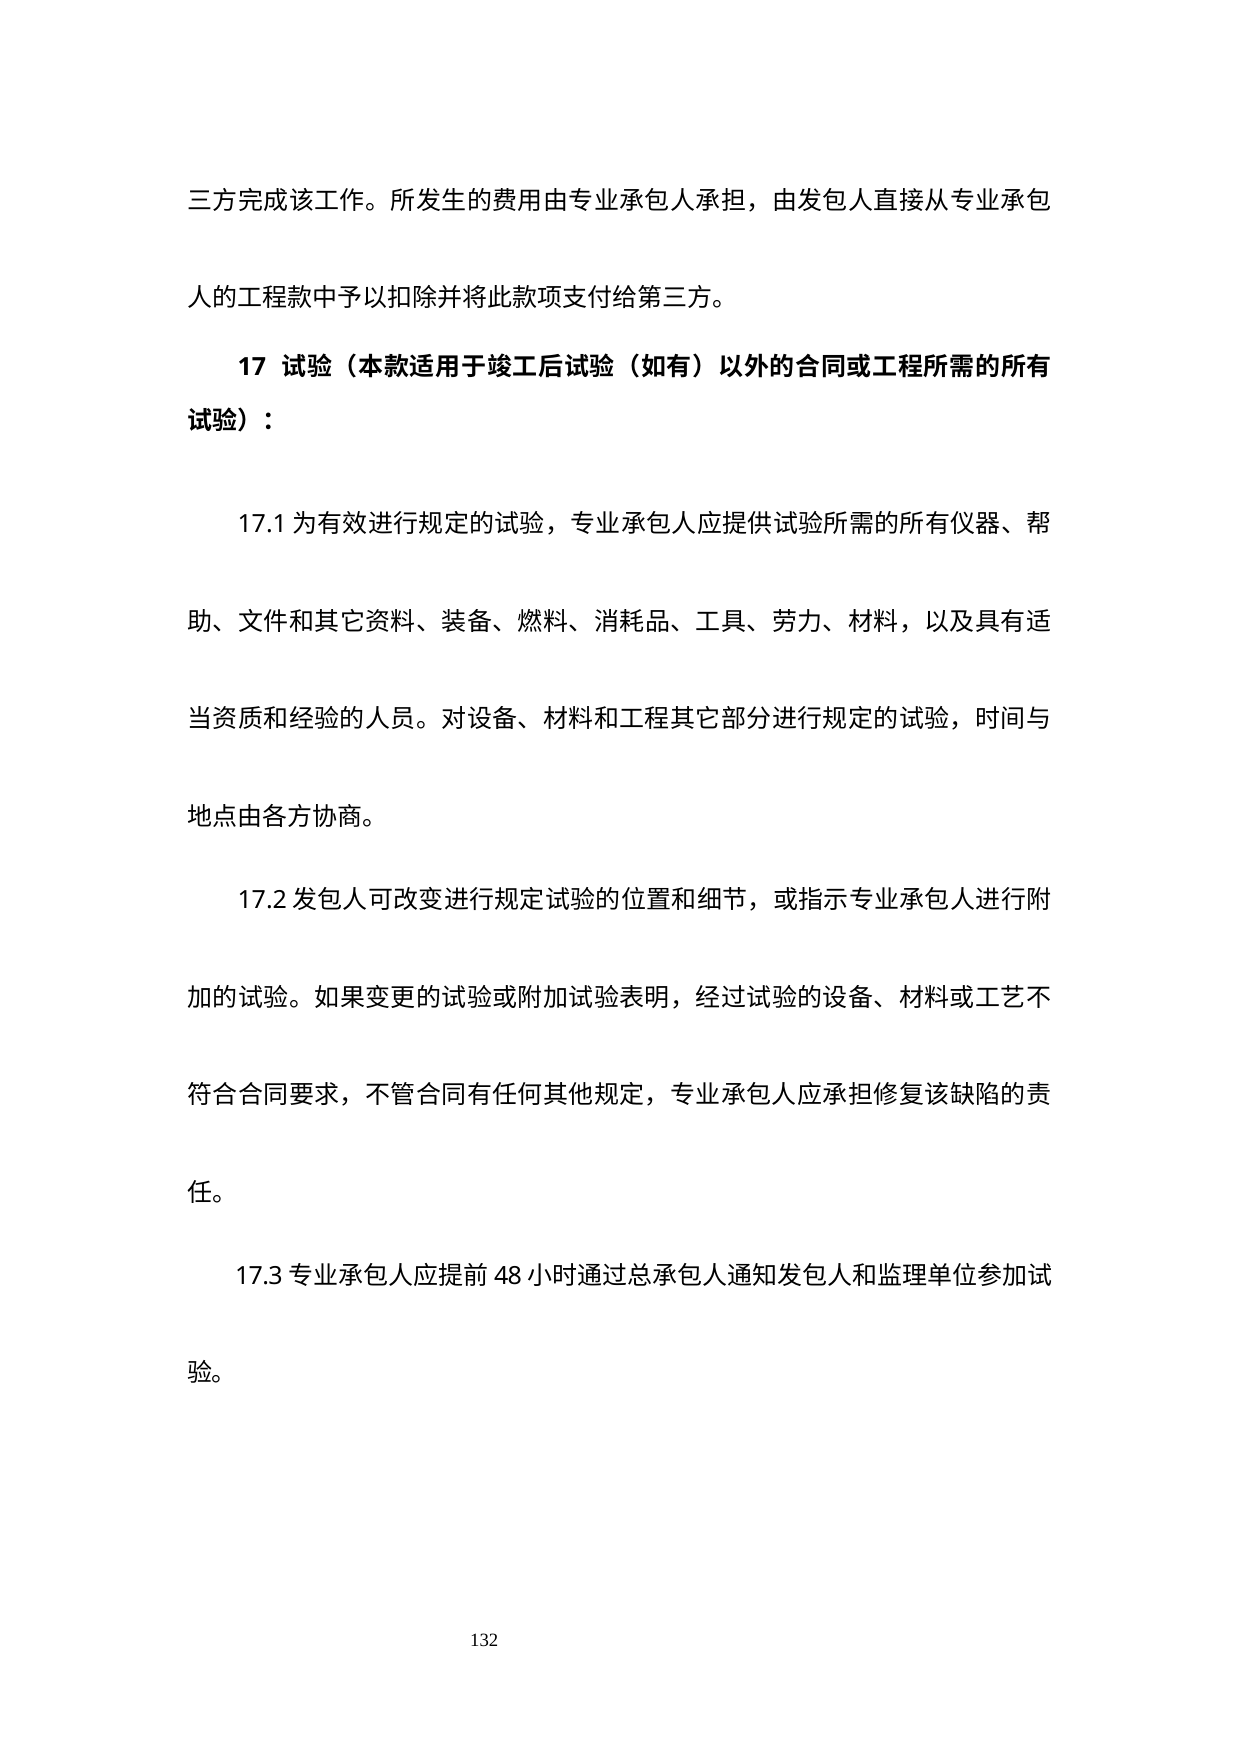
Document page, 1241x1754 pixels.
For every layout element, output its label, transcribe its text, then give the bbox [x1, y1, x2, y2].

text 17 试验（本款适用于竣工后试验（如有）以外的合同或工程所需的所有试验）： [187, 346, 1053, 437]
text 17.3专业承包人应提前48小时通过总承包人通知发包人和监理单位参加试验。 [187, 1241, 1053, 1403]
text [187, 166, 1053, 328]
text 17.1为有效进行规定的试验，专业承包人应提供试验所需的所有仪器、帮助、文件和其它资料、装备、燃料、消耗品、工具、劳力、材料，以及具有适当资质和经验的人员。对设备、材料和工程其它部分进行规定的试验，时间与地点由各方协商。 [187, 489, 1053, 847]
text 17.2发包人可改变进行规定试验的位置和细节，或指示专业承包人进行附加的试验。如果变更的试验或附加试验表明，经过试验的设备、材料或工艺不符合合同要求，不管合同有任何其他规定，专业承包人应承担修复该缺陷的责任。 [187, 865, 1053, 1223]
